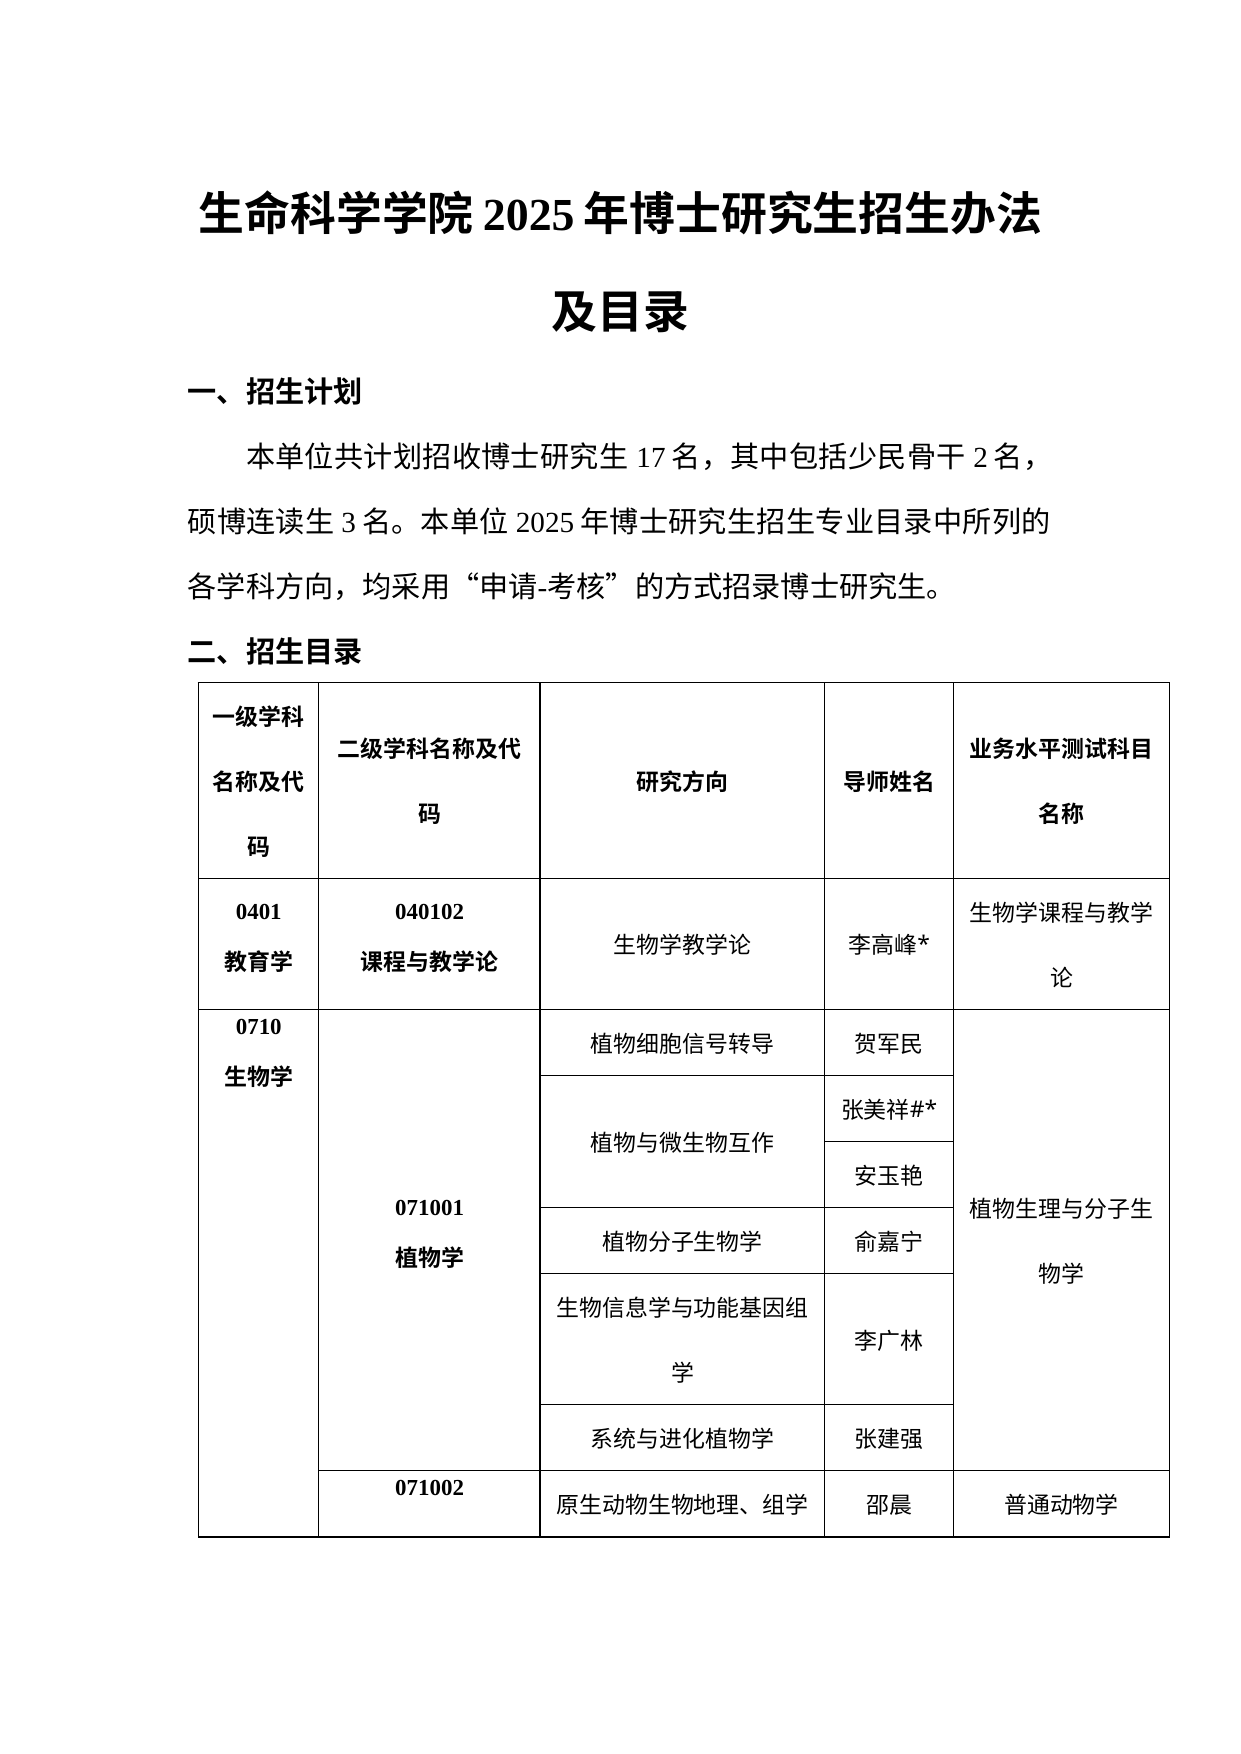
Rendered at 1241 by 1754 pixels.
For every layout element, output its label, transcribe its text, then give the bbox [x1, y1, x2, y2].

text 本单位共计划招收博士研究生17名，其中包括少民骨干2名，硕博连读生3名。本单位2025年博士研究生招生专业目录中所列的各学科方向，均采用“申请-考核”的方式招录博士研究生。 [187, 422, 1053, 617]
table_cell 植物与微生物互作 [541, 1076, 824, 1207]
table_cell 贺军民 [825, 1010, 953, 1075]
table_cell 安玉艳 [825, 1142, 953, 1207]
table_cell 系统与进化植物学 [541, 1405, 824, 1470]
table_cell 0710 生物学 [199, 1010, 318, 1536]
table_cell 040102 课程与教学论 [319, 879, 539, 1009]
table_cell 植物细胞信号转导 [541, 1010, 824, 1075]
text 生命科学学院2025年博士研究生招生办法及目录 [187, 162, 1053, 357]
table_cell 普通动物学 [954, 1471, 1169, 1536]
table_cell 071002 动物学 [319, 1471, 539, 1536]
table_cell 李广林 [825, 1274, 953, 1404]
table_cell 张美祥#* [825, 1076, 953, 1141]
table_header 研究方向 [541, 683, 824, 878]
table_cell 071001 植物学 [319, 1010, 539, 1470]
table_cell 原生动物生物地理、组学与基因进化 [541, 1471, 824, 1536]
table_cell 李高峰* [825, 879, 953, 1009]
table_cell 生物学课程与教学论 [954, 879, 1169, 1009]
table_cell 邵晨 [825, 1471, 953, 1536]
table_header 一级学科名称及代码 [199, 683, 318, 878]
table_cell 植物分子生物学 [541, 1208, 824, 1273]
table_cell 0401 教育学 [199, 879, 318, 1009]
table_cell 生物学教学论 [541, 879, 824, 1009]
text 一、招生计划 [187, 357, 1053, 422]
table_header 二级学科名称及代码 [319, 683, 539, 878]
table_header 导师姓名 [825, 683, 953, 878]
list 招生目录 [187, 617, 1053, 682]
table_cell 俞嘉宁 [825, 1208, 953, 1273]
table_cell 张建强 [825, 1405, 953, 1470]
table_cell 植物生理与分子生物学 [954, 1010, 1169, 1470]
table_header 业务水平测试科目名称 [954, 683, 1169, 878]
table_cell 生物信息学与功能基因组学 [541, 1274, 824, 1404]
